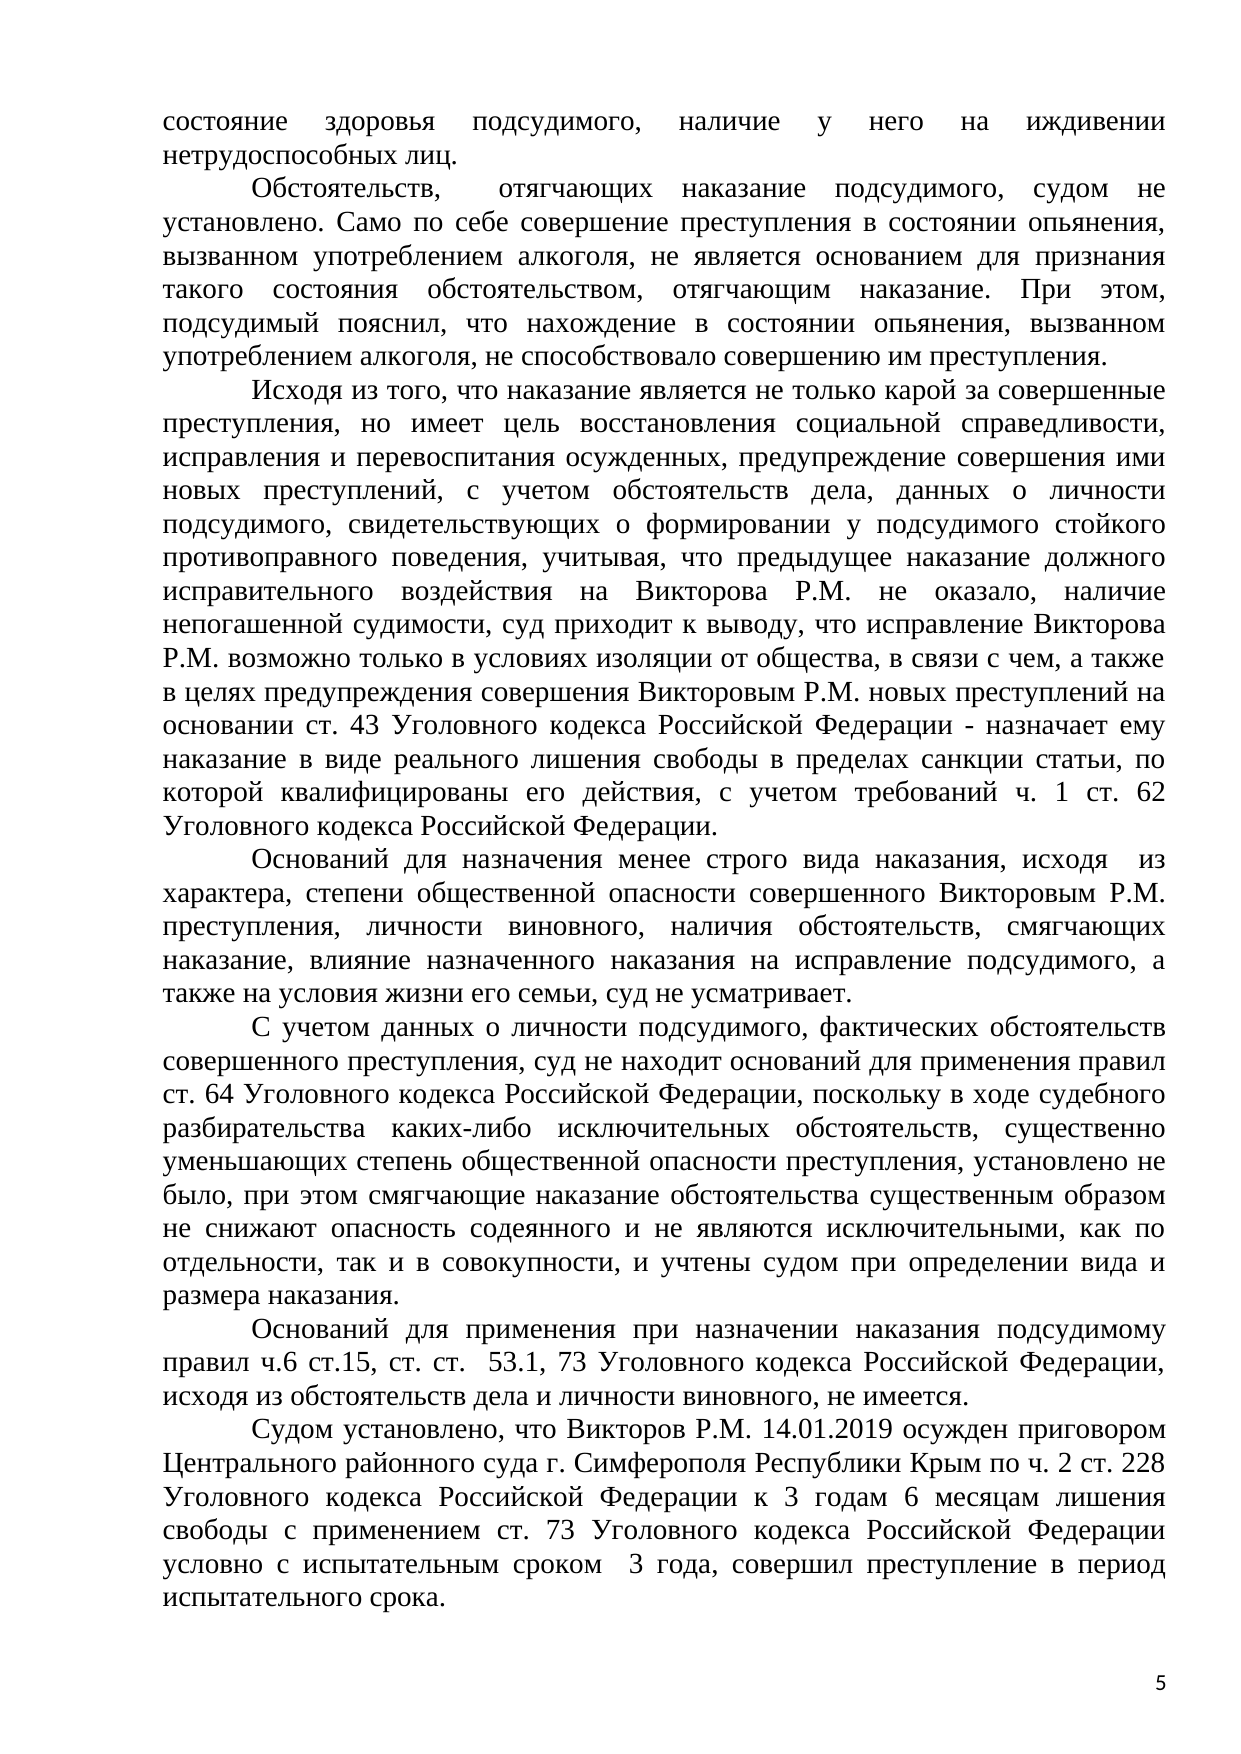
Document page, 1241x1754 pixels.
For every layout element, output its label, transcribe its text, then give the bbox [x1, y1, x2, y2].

text Исходя из того, что наказание является не только карой за совершенные преступления, но имеет цель восстановления социальной справедливости, исправления и перевоспитания осужденных, предупреждение совершения ими новых преступлений, с учетом обстоятельств дела, данных о личности подсудимого, свидетельствующих о формировании у подсудимого стойкого противоправного поведения, учитывая, что предыдущее наказание должного исправительного воздействия на Викторова Р.М. не оказало, наличие непогашенной судимости, суд приходит к выводу, что исправление Викторова Р.М. возможно только в условиях изоляции от общества, в связи с чем, а также в целях предупреждения совершения Викторовым Р.М. новых преступлений на основании ст. 43 Уголовного кодекса Российской Федерации - назначает ему наказание в виде реального лишения свободы в пределах санкции статьи, по которой квалифицированы его действия, с учетом требований ч. 1 ст. 62 Уголовного кодекса Российской Федерации. [162, 372, 1167, 841]
text С учетом данных о личности подсудимого, фактических обстоятельств совершенного преступления, суд не находит оснований для применения правил ст. 64 Уголовного кодекса Российской Федерации, поскольку в ходе судебного разбирательства каких-либо исключительных обстоятельств, существенно уменьшающих степень общественной опасности преступления, установлено не было, при этом смягчающие наказание обстоятельства существенным образом не снижают опасность содеянного и не являются исключительными, как по отдельности, так и в совокупности, и учтены судом при определении вида и размера наказания. [162, 1009, 1167, 1311]
text Судом установлено, что Викторов Р.М. 14.01.2019 осужден приговором Центрального районного суда г. Симферополя Республики Крым по ч. 2 ст. 228 Уголовного кодекса Российской Федерации к 3 годам 6 месяцам лишения свободы с применением ст. 73 Уголовного кодекса Российской Федерации условно с испытательным сроком 3 года, совершил преступление в период испытательного срока. [162, 1412, 1167, 1613]
text Оснований для применения при назначении наказания подсудимому правил ч.6 ст.15, ст. ст. 53.1, 73 Уголовного кодекса Российской Федерации, исходя из обстоятельств дела и личности виновного, не имеется. [162, 1311, 1167, 1412]
text Обстоятельств, отягчающих наказание подсудимого, судом не установлено. Само по себе совершение преступления в состоянии опьянения, вызванном употреблением алкоголя, не является основанием для признания такого состояния обстоятельством, отягчающим наказание. При этом, подсудимый пояснил, что нахождение в состоянии опьянения, вызванном употреблением алкоголя, не способствовало совершению им преступления. [162, 171, 1167, 372]
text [162, 103, 1167, 171]
text Оснований для назначения менее строго вида наказания, исходя из характера, степени общественной опасности совершенного Викторовым Р.М. преступления, личности виновного, наличия обстоятельств, смягчающих наказание, влияние назначенного наказания на исправление подсудимого, а также на условия жизни его семьи, суд не усматривает. [162, 841, 1167, 1009]
